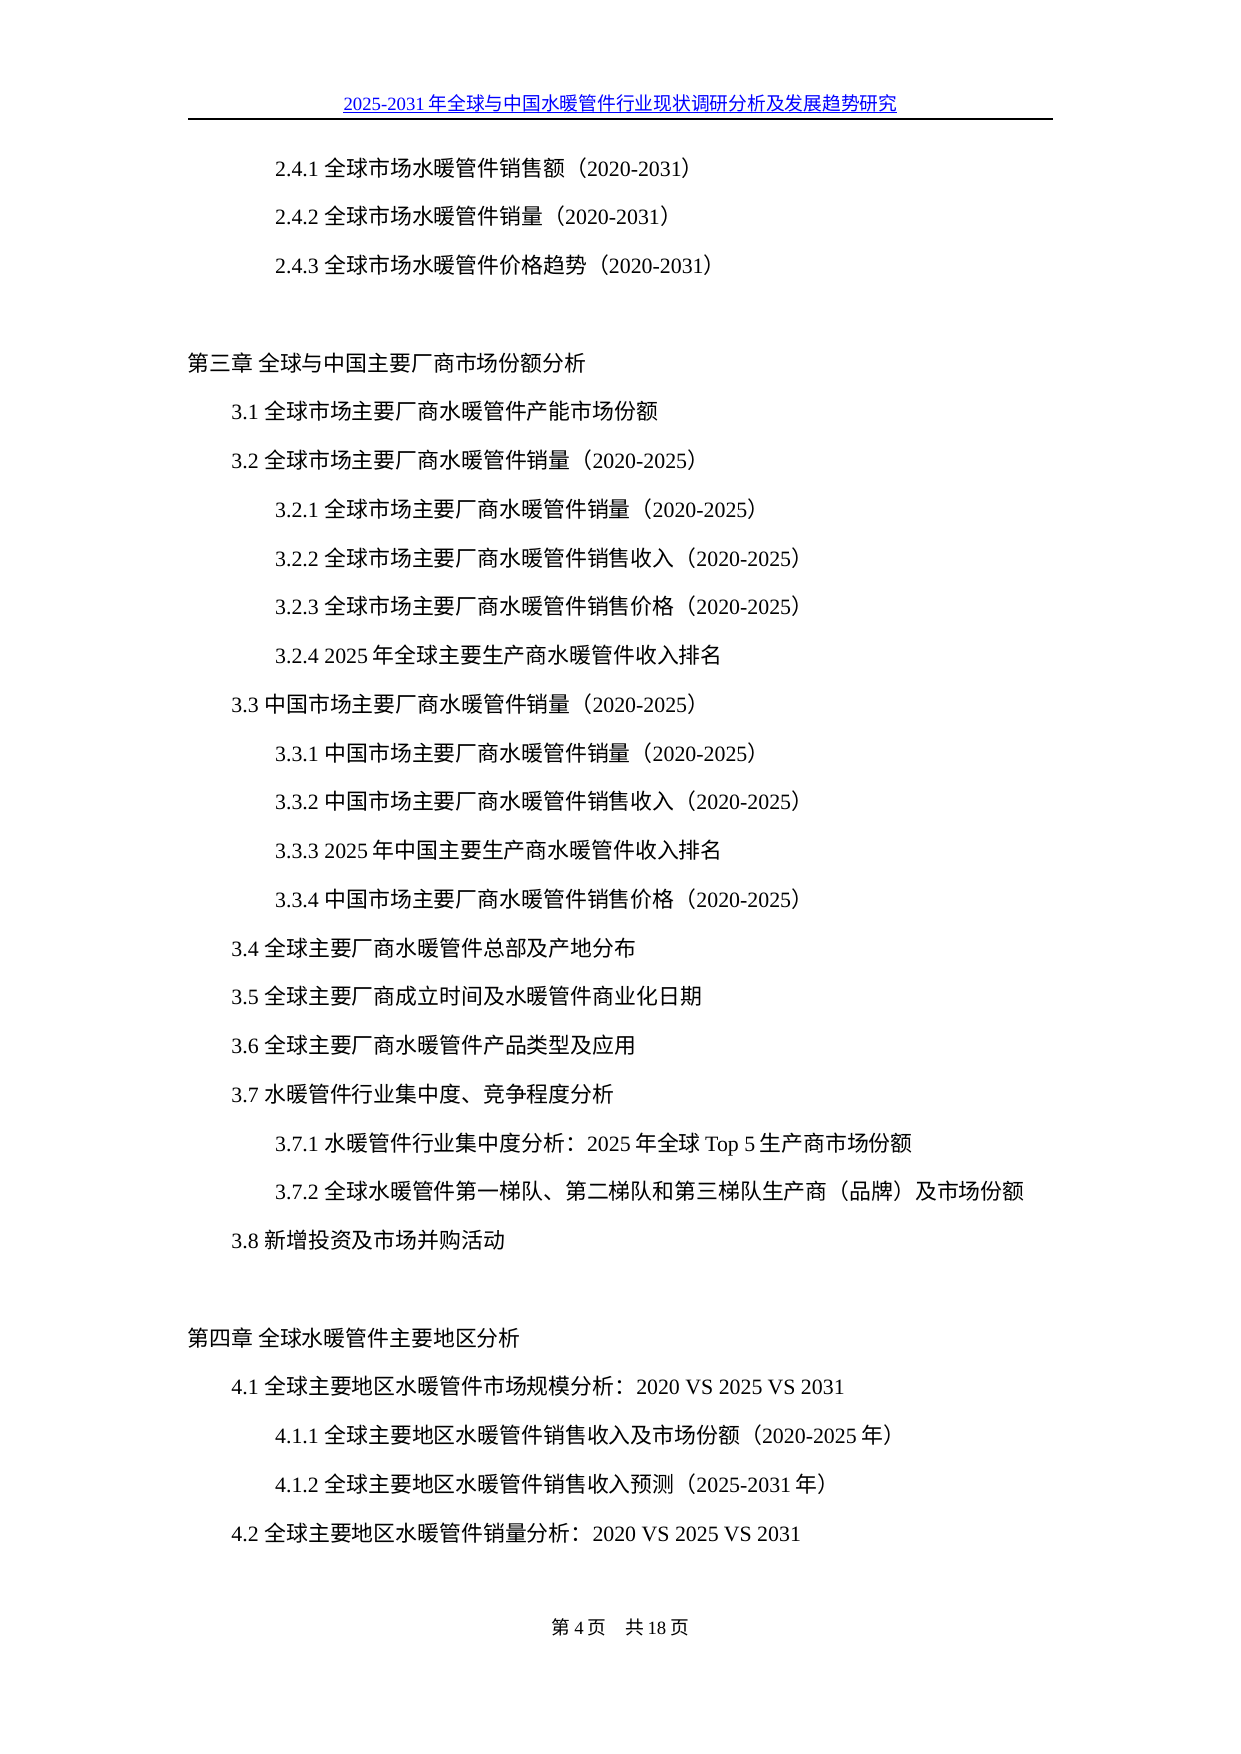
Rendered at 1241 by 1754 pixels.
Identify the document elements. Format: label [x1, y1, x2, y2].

text [187, 150, 1053, 1548]
